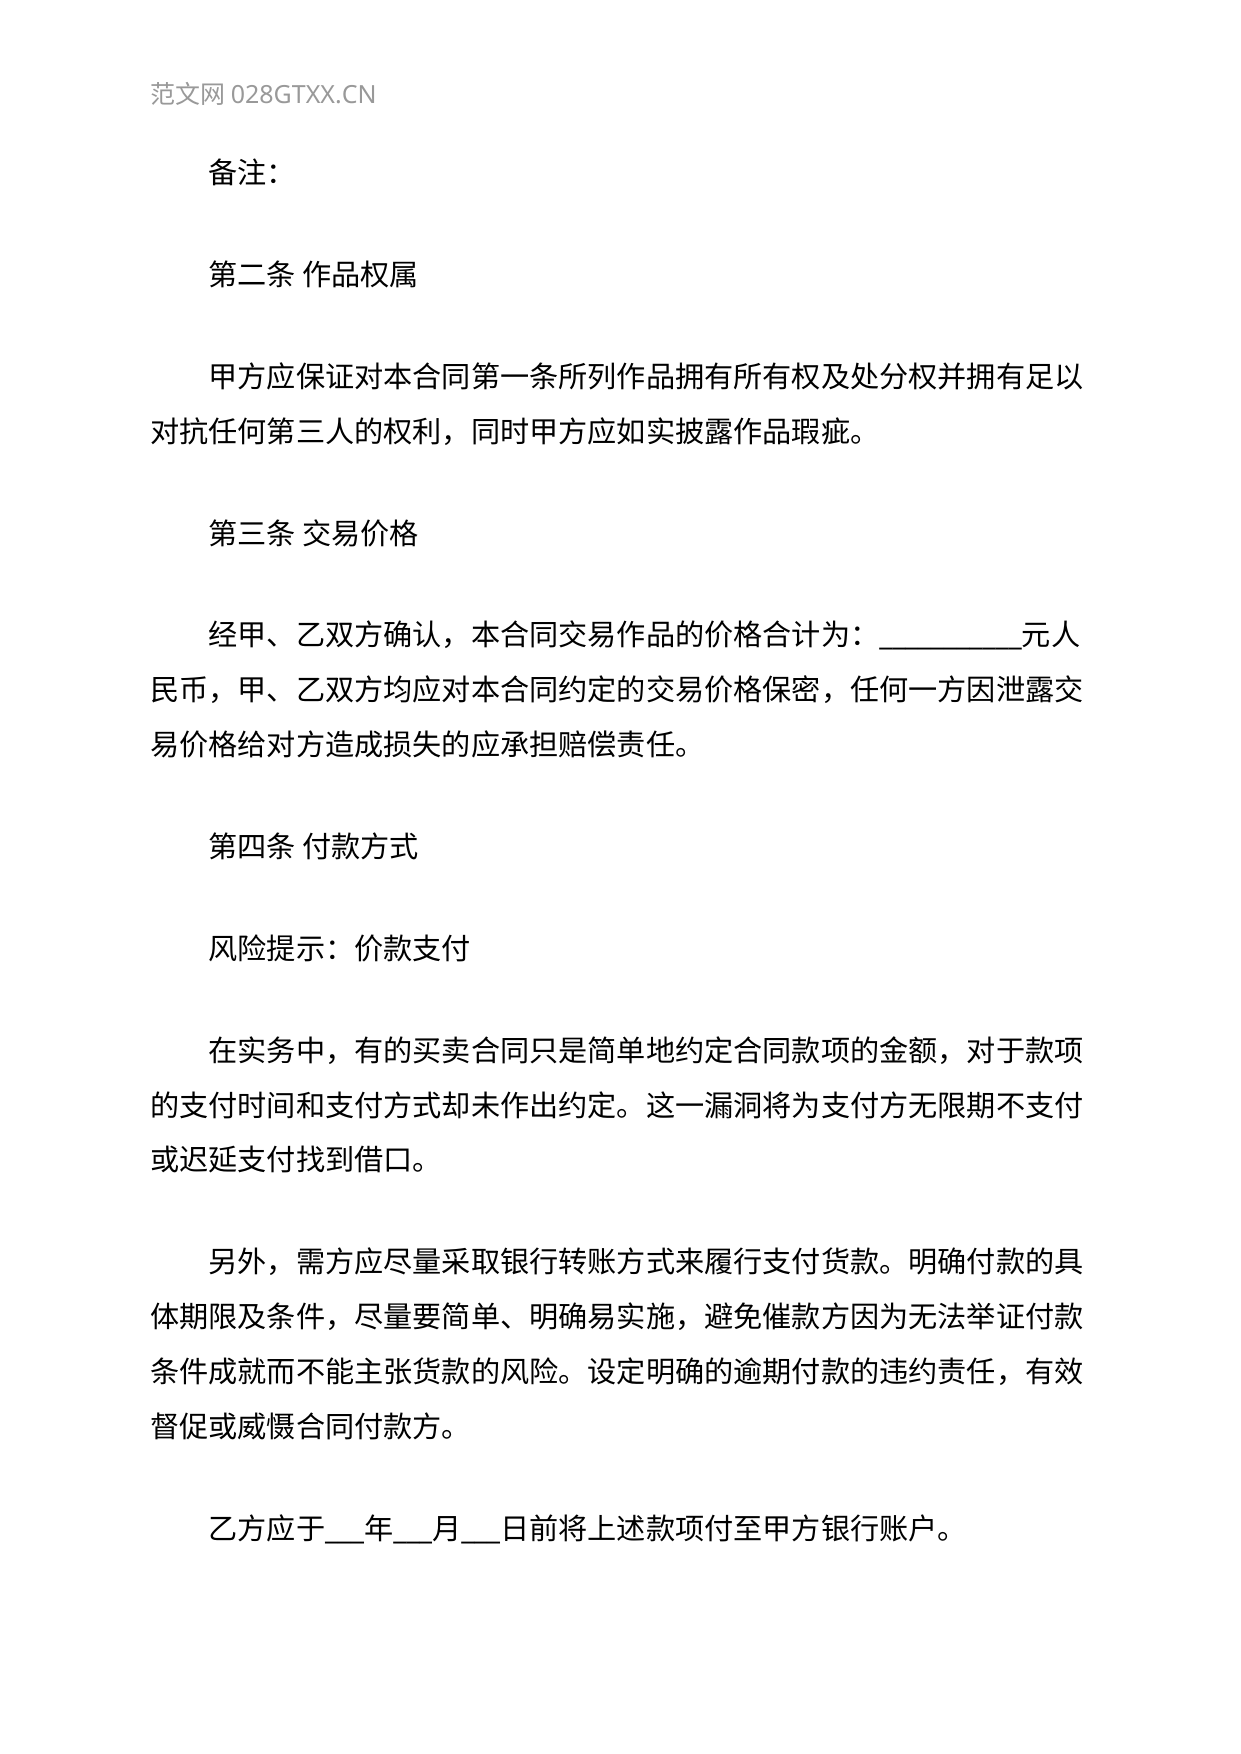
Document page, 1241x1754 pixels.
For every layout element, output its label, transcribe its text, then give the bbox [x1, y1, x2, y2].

text 经甲、乙双方确认，本合同交易作品的价格合计为：___________元人民币，甲、乙双方均应对本合同约定的交易价格保密，任何一方因泄露交易价格给对方造成损失的应承担赔偿责任。 [150, 612, 1090, 764]
text 第二条 作品权属 [150, 252, 1090, 294]
text 备注： [150, 150, 1090, 192]
text 第三条 交易价格 [150, 510, 1090, 552]
text 第四条 付款方式 [150, 824, 1090, 866]
text 风险提示：价款支付 [150, 925, 1090, 968]
text 另外，需方应尽量采取银行转账方式来履行支付货款。明确付款的具体期限及条件，尽量要简单、明确易实施，避免催款方因为无法举证付款条件成就而不能主张货款的风险。设定明确的逾期付款的违约责任，有效督促或威慑合同付款方。 [150, 1239, 1090, 1446]
text 甲方应保证对本合同第一条所列作品拥有所有权及处分权并拥有足以对抗任何第三人的权利，同时甲方应如实披露作品瑕疵。 [150, 353, 1090, 451]
text 乙方应于___年___月___日前将上述款项付至甲方银行账户。 [150, 1505, 1090, 1548]
text 在实务中，有的买卖合同只是简单地约定合同款项的金额，对于款项的支付时间和支付方式却未作出约定。这一漏洞将为支付方无限期不支付或迟延支付找到借口。 [150, 1027, 1090, 1179]
